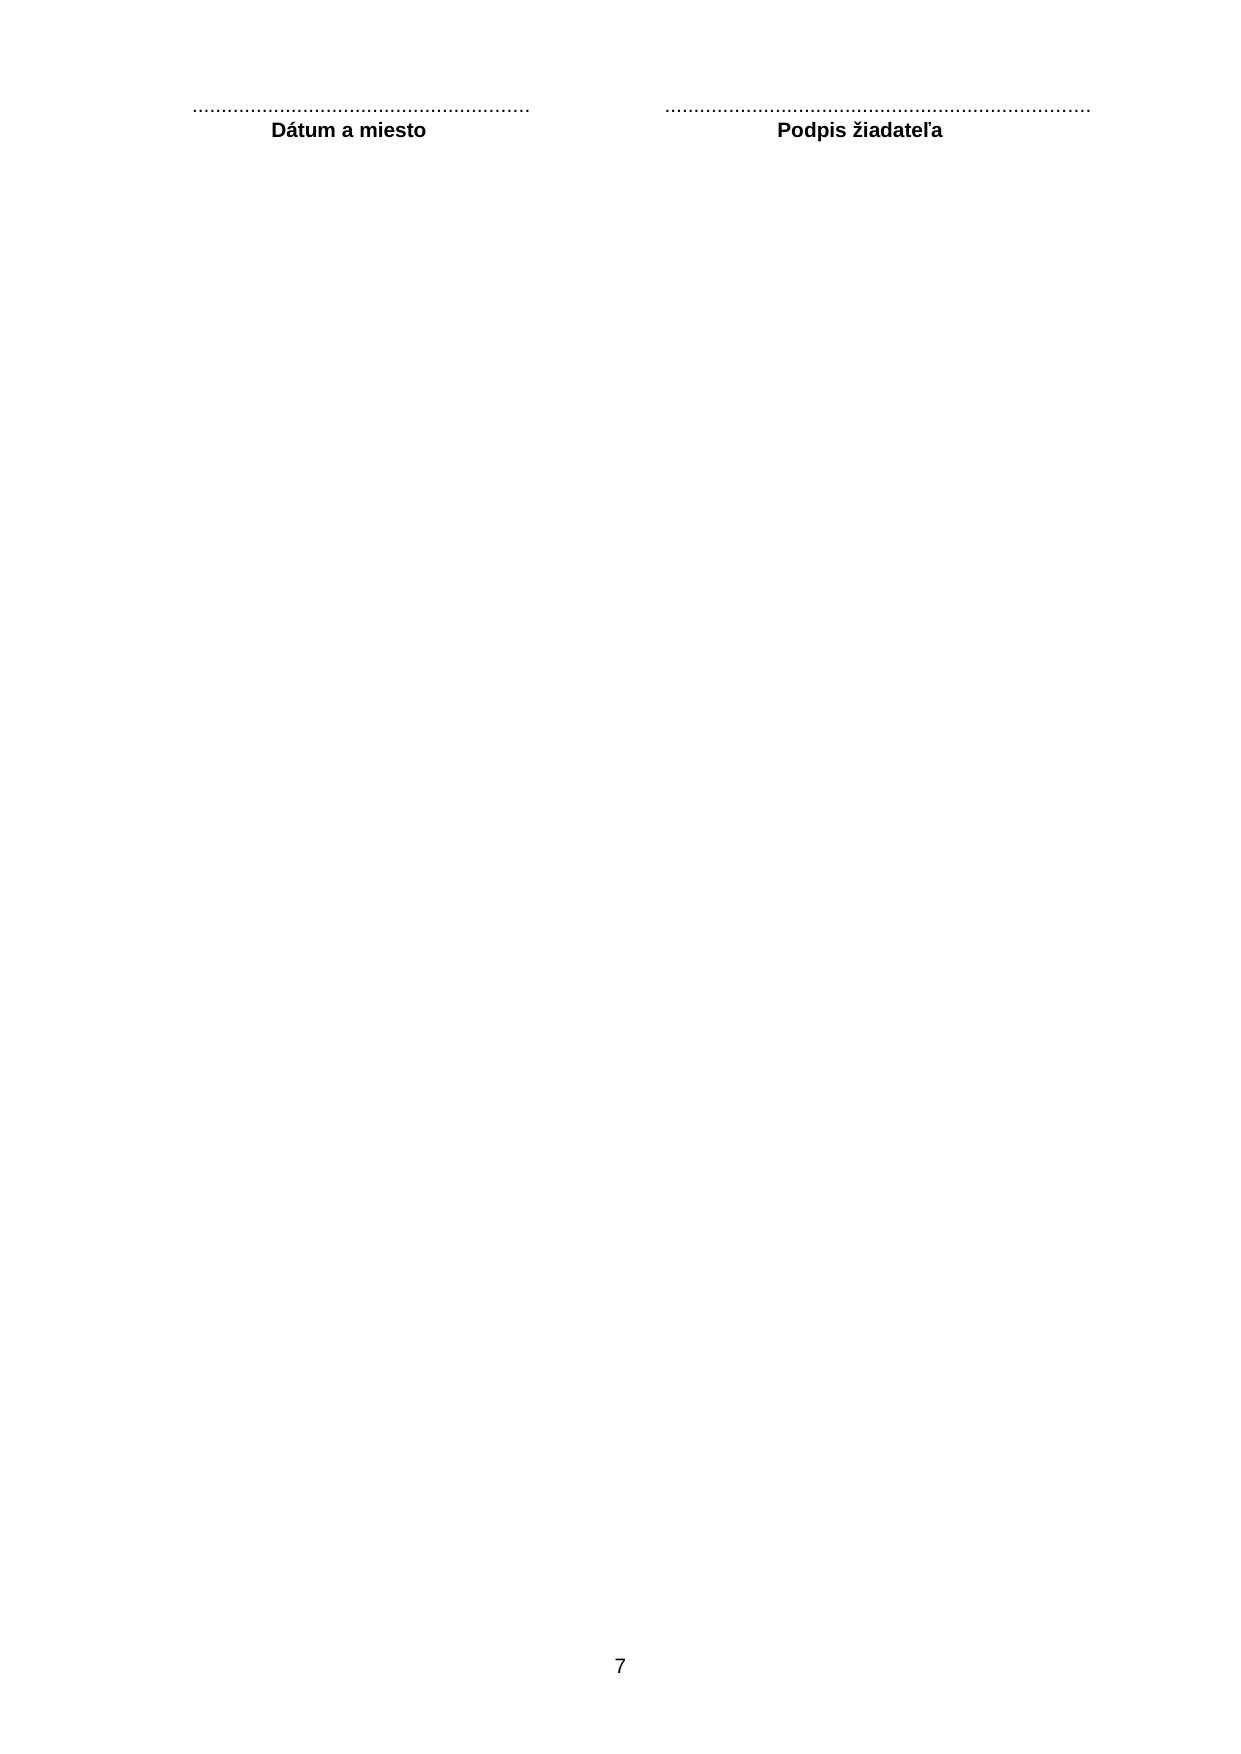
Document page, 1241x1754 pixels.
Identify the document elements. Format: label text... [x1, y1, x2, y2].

text Dátum a miesto Podpis žiadateľa [118, 117, 1122, 141]
